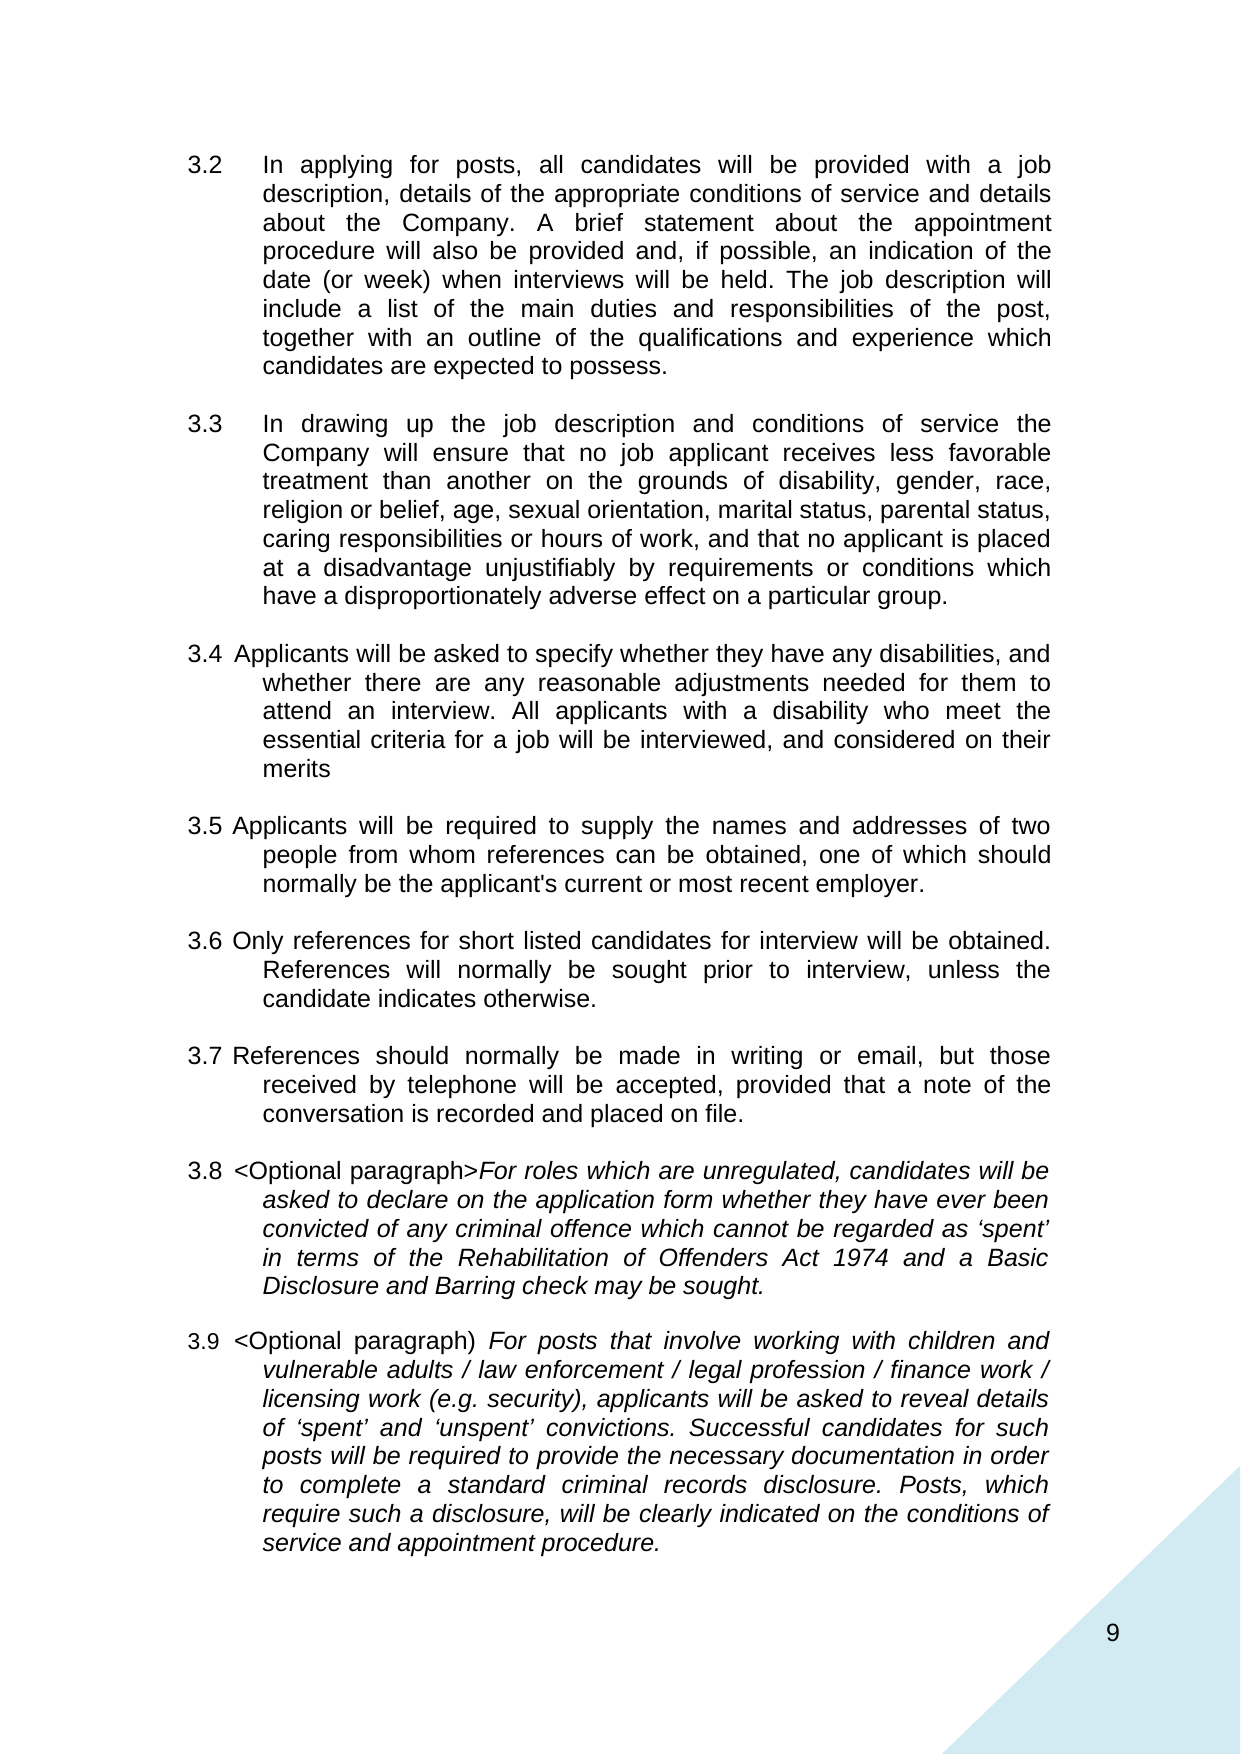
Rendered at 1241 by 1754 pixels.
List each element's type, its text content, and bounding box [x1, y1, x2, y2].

text 3.6 Only references for short listed candidates for interview will be obtained. References will normally be sought prior to interview, unless the candidate indicates otherwise. [187, 926, 1053, 1012]
text 3.3 In drawing up the job description and conditions of service the Company will ensure that no job applicant receives less favorable treatment than another on the grounds of disability, gender, race, religion or belief, age, sexual orientation, marital status, parental status, caring responsibilities or hours of work, and that no applicant is placed at a disadvantage unjustifiably by requirements or conditions which have a disproportionately adverse effect on a particular group. [187, 409, 1053, 610]
text 3.4 Applicants will be asked to specify whether they have any disabilities, and whether there are any reasonable adjustments needed for them to attend an interview. All applicants with a disability who meet the essential criteria for a job will be interviewed, and considered on their merits [187, 639, 1053, 782]
text 3.8 <Optional paragraph>For roles which are unregulated, candidates will be asked to declare on the application form whether they have ever been convicted of any criminal offence which cannot be regarded as ‘spent’ in terms of the Rehabilitation of Offenders Act 1974 and a Basic Disclosure and Barring check may be sought. [187, 1156, 1053, 1300]
text 3.7 References should normally be made in writing or email, but those received by telephone will be accepted, provided that a note of the conversation is recorded and placed on file. [187, 1041, 1053, 1127]
text 3.2 In applying for posts, all candidates will be provided with a job description, details of the appropriate conditions of service and details about the Company. A brief statement about the appointment procedure will also be provided and, if possible, an indication of the date (or week) when interviews will be held. The job description will include a list of the main duties and responsibilities of the post, together with an outline of the qualifications and experience which candidates are expected to possess. [187, 150, 1053, 380]
text 3.5 Applicants will be required to supply the names and addresses of two people from whom references can be obtained, one of which should normally be the applicant's current or most recent employer. [187, 811, 1053, 897]
text 3.9 <Optional paragraph) For posts that involve working with children and vulnerable adults / law enforcement / legal profession / finance work / licensing work (e.g. security), applicants will be asked to reveal details of ‘spent’ and ‘unspent’ convictions. Successful candidates for such posts will be required to provide the necessary documentation in order to complete a standard criminal records disclosure. Posts, which require such a disclosure, will be clearly indicated on the conditions of service and appointment procedure. [187, 1326, 1053, 1556]
